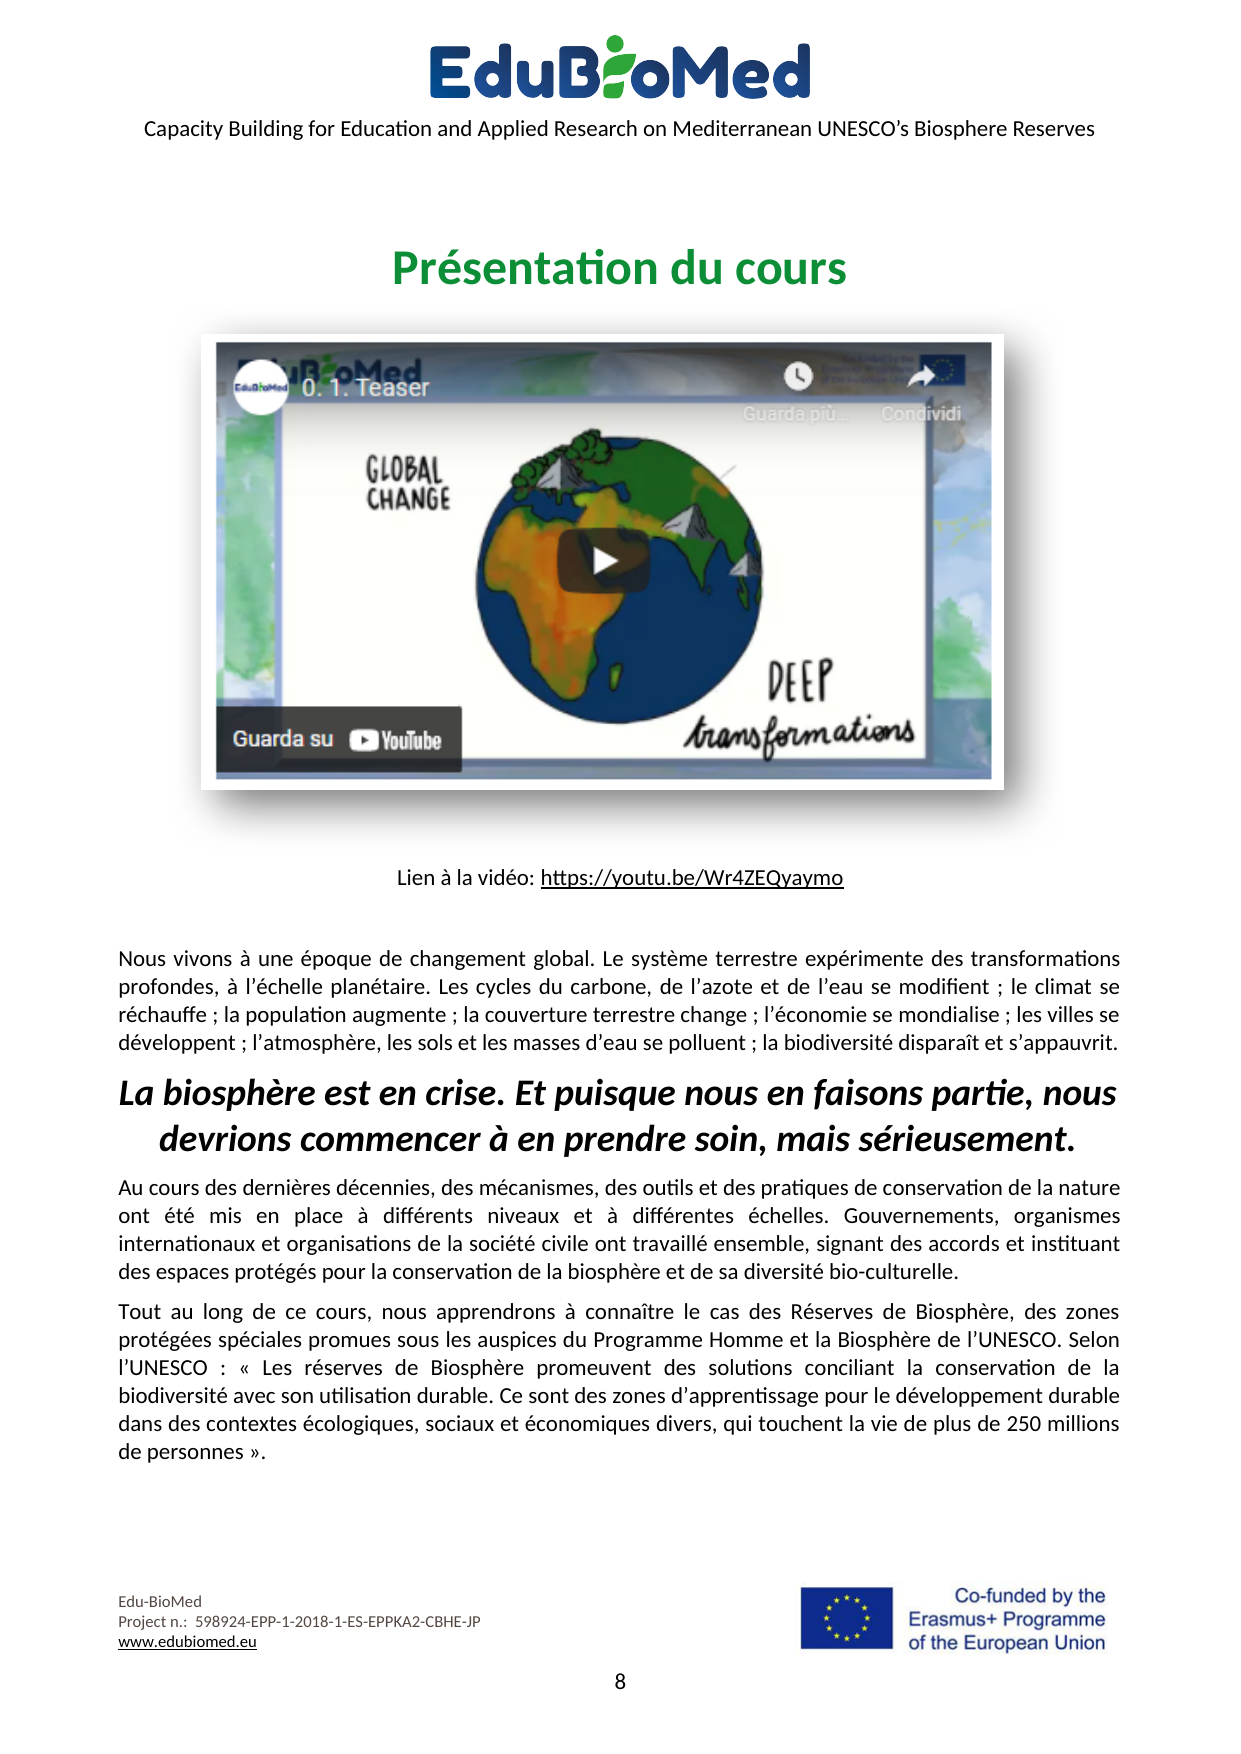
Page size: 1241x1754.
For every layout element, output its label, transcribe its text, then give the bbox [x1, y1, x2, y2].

subtitle Présentation du cours [118, 236, 1122, 297]
picture [430, 35, 810, 99]
text Tout au long de ce cours, nous apprendrons à connaître le cas des Réserves de Biosphère, des zones protégées spéciales promues sous les auspices du Programme Homme et la Biosphère de l’UNESCO. Selon l’UNESCO : « Les réserves de Biosphère promeuvent des solutions conciliant la conservation de la biodiversité avec son utilisation durable. Ce sont des zones d’apprentissage pour le développement durable dans des contextes écologiques, sociaux et économiques divers, qui touchent la vie de plus de 250 millions de personnes ». [118, 1297, 1122, 1466]
picture [201, 334, 1004, 790]
text Nous vivons à une époque de changement global. Le système terrestre expérimente des transformations profondes, à l’échelle planétaire. Les cycles du carbone, de l’azote et de l’eau se modifient ; le climat se réchauffe ; la population augmente ; la couverture terrestre change ; l’économie se mondialise ; les villes se développent ; l’atmosphère, les sols et les masses d’eau se polluent ; la biodiversité disparaît et s’appauvrit. [118, 944, 1122, 1056]
picture [782, 1570, 1121, 1667]
text Au cours des dernières décennies, des mécanismes, des outils et des pratiques de conservation de la nature ont été mis en place à différents niveaux et à différentes échelles. Gouvernements, organismes internationaux et organisations de la société civile ont travaillé ensemble, signant des accords et instituant des espaces protégés pour la conservation de la biosphère et de sa diversité bio-culturelle. [118, 1173, 1122, 1285]
text La biosphère est en crise. Et puisque nous en faisons partie, nous devrions commencer à en prendre soin, mais sérieusement. [118, 1069, 1122, 1160]
text Lien à la vidéo: https://youtu.be/Wr4ZEQyaymo [118, 863, 1122, 891]
